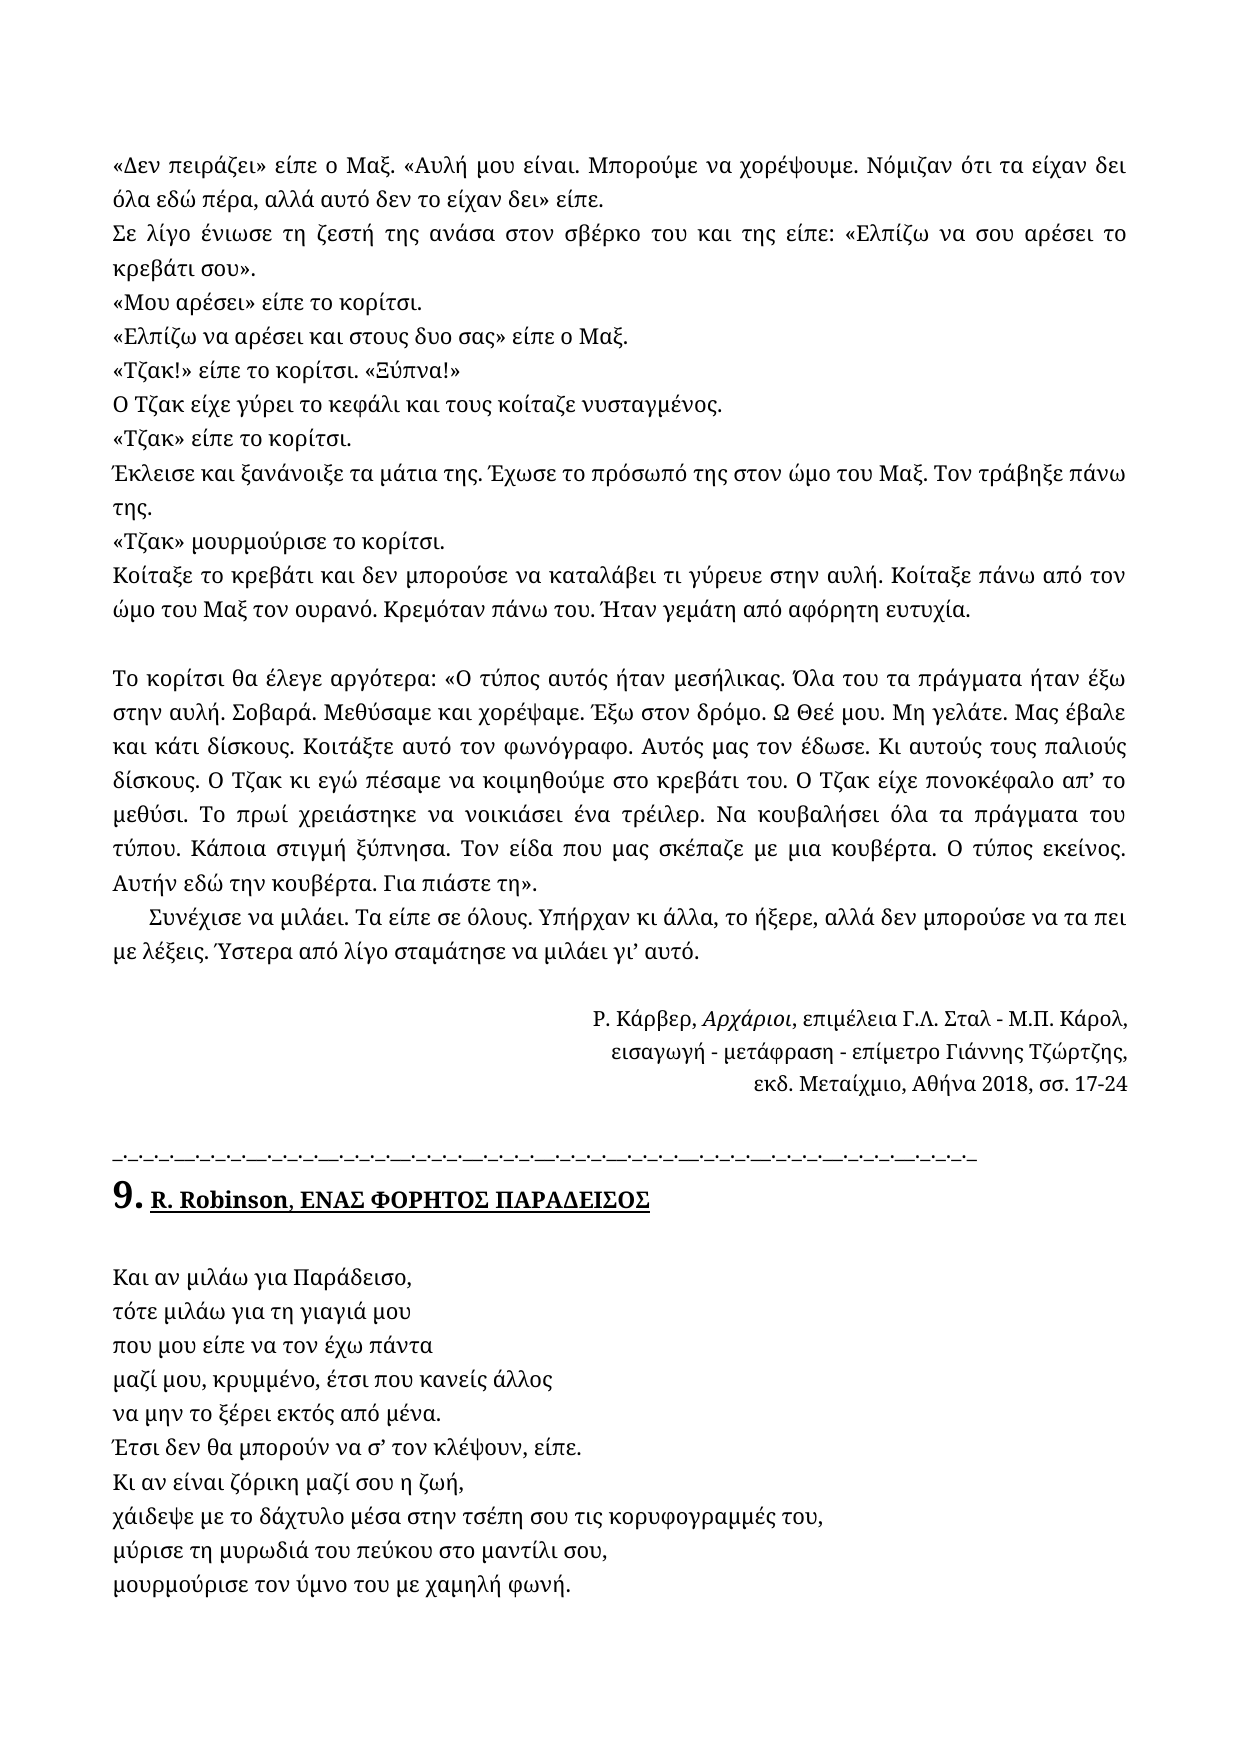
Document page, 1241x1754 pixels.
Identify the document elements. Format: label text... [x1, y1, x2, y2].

text _._._._.__._._._.__._._._.__._._._.__._._._.__._._._.__._._._.__._._._.__._._._.__._._._.__._._._.__._._._._ [112, 1134, 1128, 1164]
text Έτσι δεν θα μπορούν να σ’ τον κλέψουν, είπε. [112, 1432, 1128, 1462]
text «Ελπίζω να αρέσει και στους δυο σας» είπε ο Μαξ. [112, 321, 1128, 351]
text «Δεν πειράζει» είπε ο Μαξ. «Αυλή μου είναι. Μπορούμε να χορέψουμε. Νόμιζαν ότι τα είχαν δει όλα εδώ πέρα, αλλά αυτό δεν το είχαν δει» είπε. [112, 150, 1128, 214]
text χάιδεψε με το δάχτυλο μέσα στην τσέπη σου τις κορυφογραμμές του, [112, 1501, 1128, 1531]
text να μην το ξέρει εκτός από μένα. [112, 1398, 1128, 1428]
text εκδ. Μεταίχμιο, Αθήνα 2018, σσ. 17-24 [112, 1069, 1128, 1098]
text μύρισε τη μυρωδιά του πεύκου στο μαντίλι σου, [112, 1535, 1128, 1565]
text «Τζακ» είπε το κορίτσι. [112, 423, 1128, 453]
text Κι αν είναι ζόρικη μαζί σου η ζωή, [112, 1467, 1128, 1496]
text «Μου αρέσει» είπε το κορίτσι. [112, 287, 1128, 316]
text Έκλεισε και ξανάνοιξε τα μάτια της. Έχωσε το πρόσωπό της στον ώμο του Μαξ. Τον τράβηξε πάνω της. [112, 457, 1128, 521]
text Σε λίγο ένιωσε τη ζεστή της ανάσα στον σβέρκο του και της είπε: «Ελπίζω να σου αρέσει το κρεβάτι σου». [112, 218, 1128, 282]
text Κοίταξε το κρεβάτι και δεν μπορούσε να καταλάβει τι γύρευε στην αυλή. Κοίταξε πάνω από τον ώμο του Μαξ τον ουρανό. Κρεμόταν πάνω του. Ήταν γεμάτη από αφόρητη ευτυχία. [112, 560, 1128, 624]
text εισαγωγή - μετάφραση - επίμετρο Γιάννης Τζώρτζης, [112, 1037, 1128, 1065]
text «Τζακ!» είπε το κορίτσι. «Ξύπνα!» [112, 355, 1128, 385]
text μαζί μου, κρυμμένο, έτσι που κανείς άλλος [112, 1364, 1128, 1394]
text Συνέχισε να μιλάει. Τα είπε σε όλους. Υπήρχαν κι άλλα, το ήξερε, αλλά δεν μπορούσε να τα πει με λέξεις. Ύστερα από λίγο σταμάτησε να μιλάει γι’ αυτό. [112, 902, 1128, 966]
text 9. R. Robinson, ΕΝΑΣ ΦΟΡΗΤΟΣ ΠΑΡΑΔΕΙΣΟΣ [112, 1169, 1128, 1220]
text Και αν μιλάω για Παράδεισο, [112, 1262, 1128, 1291]
text Ρ. Κάρβερ, Αρχάριοι, επιμέλεια Γ.Λ. Σταλ - Μ.Π. Κάρολ, [112, 1004, 1128, 1033]
text Ο Τζακ είχε γύρει το κεφάλι και τους κοίταζε νυσταγμένος. [112, 389, 1128, 419]
text που μου είπε να τον έχω πάντα [112, 1330, 1128, 1360]
text μουρμούρισε τον ύμνο του με χαμηλή φωνή. [112, 1569, 1128, 1599]
text «Τζακ» μουρμούρισε το κορίτσι. [112, 526, 1128, 556]
text Το κορίτσι θα έλεγε αργότερα: «Ο τύπος αυτός ήταν μεσήλικας. Όλα του τα πράγματα ήταν έξω στην αυλή. Σοβαρά. Μεθύσαμε και χορέψαμε. Έξω στον δρόμο. Ω Θεέ μου. Μη γελάτε. Μας έβαλε και κάτι δίσκους. Κοιτάξτε αυτό τον φωνόγραφο. Αυτός μας τον έδωσε. Κι αυτούς τους παλιούς δίσκους. Ο Τζακ κι εγώ πέσαμε να κοιμηθούμε στο κρεβάτι του. Ο Τζακ είχε πονοκέφαλο απ’ το μεθύσι. Το πρωί χρειάστηκε να νοικιάσει ένα τρέιλερ. Να κουβαλήσει όλα τα πράγματα του τύπου. Κάποια στιγμή ξύπνησα. Τον είδα που μας σκέπαζε με μια κουβέρτα. Ο τύπος εκείνος. Αυτήν εδώ την κουβέρτα. Για πιάστε τη». [112, 662, 1128, 897]
text τότε μιλάω για τη γιαγιά μου [112, 1296, 1128, 1326]
